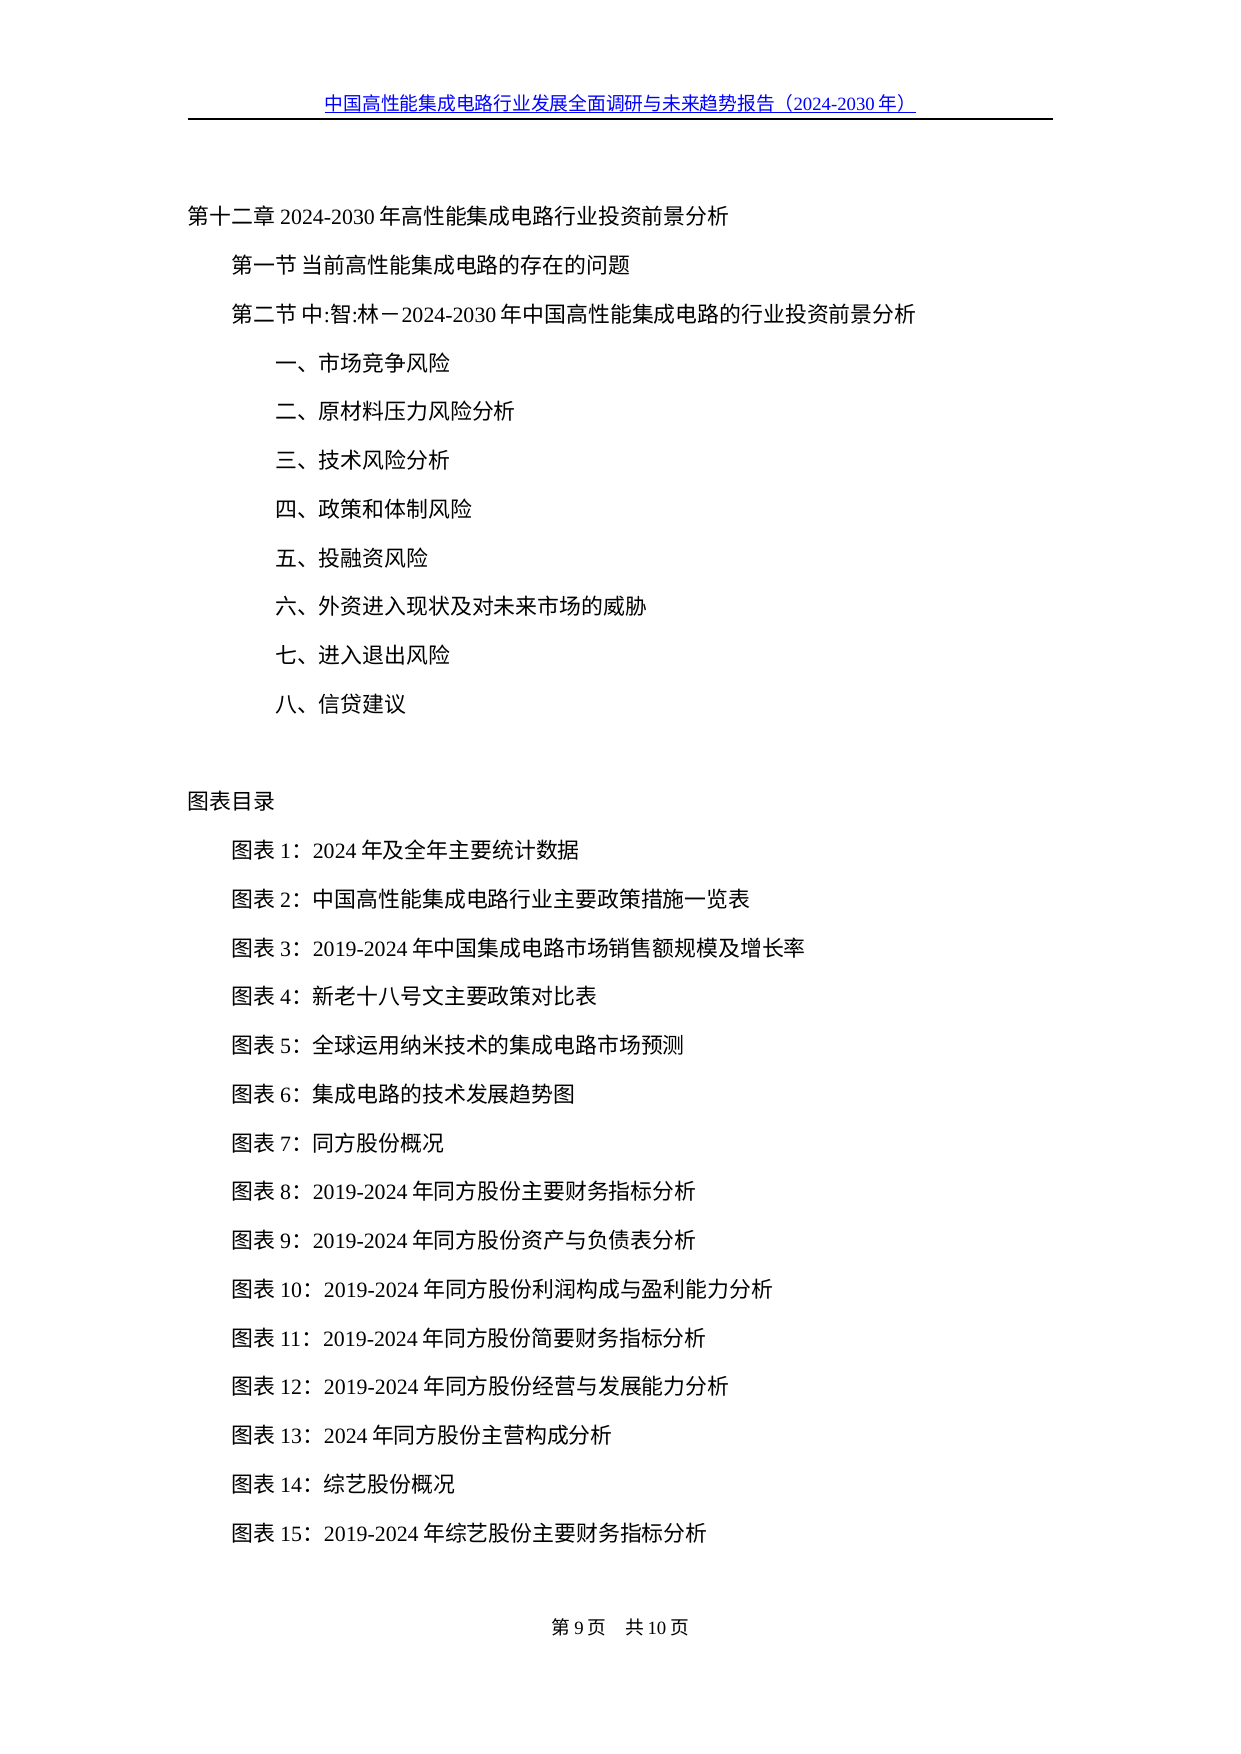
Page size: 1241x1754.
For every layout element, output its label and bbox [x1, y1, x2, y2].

text [187, 150, 1053, 1548]
